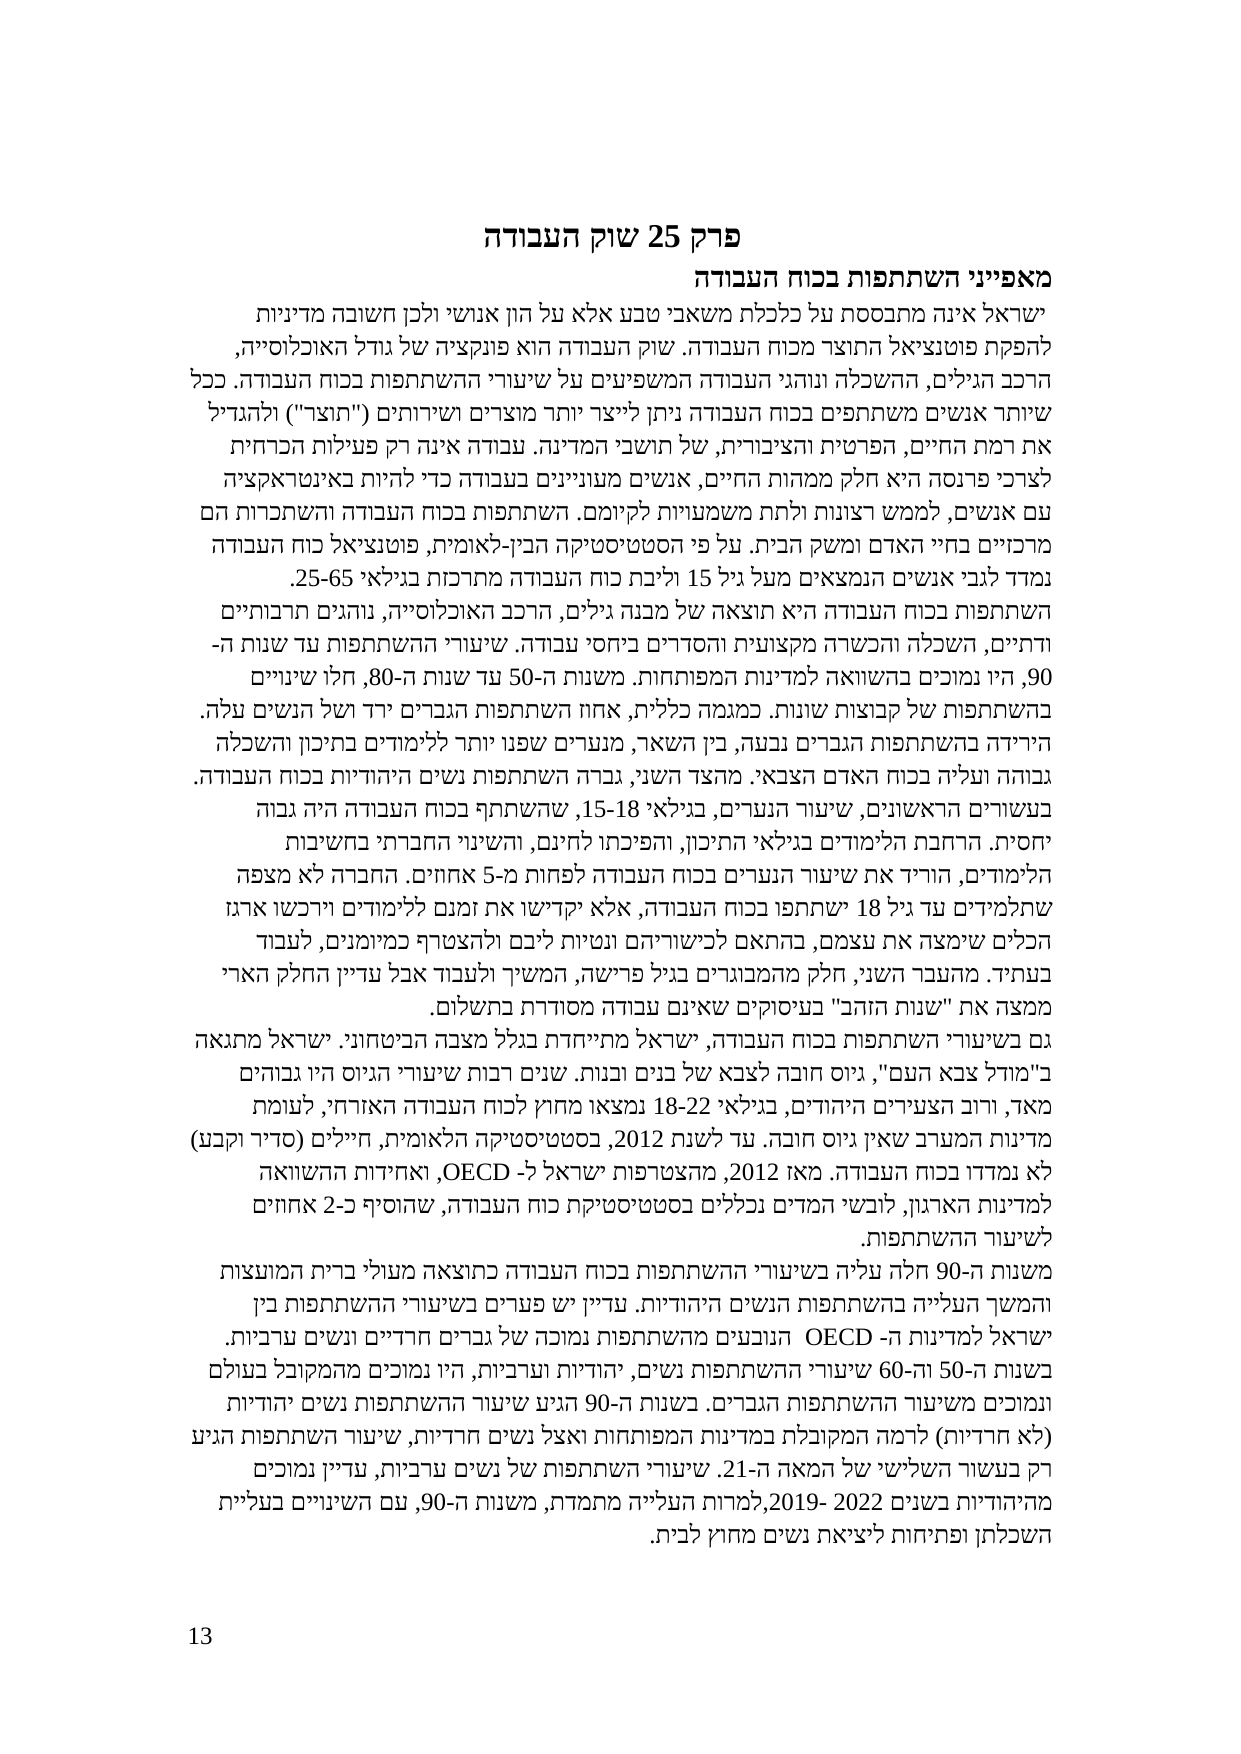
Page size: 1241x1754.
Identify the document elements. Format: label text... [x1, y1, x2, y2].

text ישראל אינה מתבססת על כלכלת משאבי טבע אלא על הון אנושי ולכן חשובה מדיניות להפקת פוטנציאל התוצר מכוח העבודה. שוק העבודה הוא פונקציה של גודל האוכלוסייה, הרכב הגילים, ההשכלה ונוהגי העבודה המשפיעים על שיעורי ההשתתפות בכוח העבודה. ככל שיותר אנשים משתתפים בכוח העבודה ניתן לייצר יותר מוצרים ושירותים ("תוצר") ולהגדיל את רמת החיים, הפרטית והציבורית, של תושבי המדינה. עבודה אינה רק פעילות הכרחית לצרכי פרנסה היא חלק ממהות החיים, אנשים מעוניינים בעבודה כדי להיות באינטראקציה עם אנשים, לממש רצונות ולתת משמעויות לקיומם. השתתפות בכוח העבודה והשתכרות הם מרכזיים בחיי האדם ומשק הבית. על פי הסטטיסטיקה הבין-לאומית, פוטנציאל כוח העבודה נמדד לגבי אנשים הנמצאים מעל גיל 15 וליבת כוח העבודה מתרכזת בגילאי 25-65. [187, 299, 1053, 592]
text בשנות ה-50 וה-60 שיעורי ההשתתפות נשים, יהודיות וערביות, היו נמוכים מהמקובל בעולם ונמוכים משיעור ההשתתפות הגברים. בשנות ה-90 הגיע שיעור ההשתתפות נשים יהודיות (לא חרדיות) לרמה המקובלת במדינות המפותחות ואצל נשים חרדיות, שיעור השתתפות הגיע רק בעשור השלישי של המאה ה-21. שיעורי השתתפות של נשים ערביות, עדיין נמוכים מהיהודיות בשנים 2022 -2019,למרות העלייה מתמדת, משנות ה-90, עם השינויים בעליית השכלתן ופתיחות ליציאת נשים מחוץ לבית. [187, 1355, 1053, 1549]
text פרק 25 שוק העבודה [187, 216, 1056, 254]
text גם בשיעורי השתתפות בכוח העבודה, ישראל מתייחדת בגלל מצבה הביטחוני. ישראל מתגאה ב"מודל צבא העם", גיוס חובה לצבא של בנים ובנות. שנים רבות שיעורי הגיוס היו גבוהים מאד, ורוב הצעירים היהודים, בגילאי 18-22 נמצאו מחוץ לכוח העבודה האזרחי, לעומת מדינות המערב שאין גיוס חובה. עד לשנת 2012, בסטטיסטיקה הלאומית, חיילים (סדיר וקבע) לא נמדדו בכוח העבודה. מאז 2012, מהצטרפות ישראל ל- OECD, ואחידות ההשוואה למדינות הארגון, לובשי המדים נכללים בסטטיסטיקת כוח העבודה, שהוסיף כ-2 אחוזים לשיעור ההשתתפות. [187, 1025, 1053, 1252]
text מאפייני השתתפות בכוח העבודה [187, 260, 1053, 294]
text השתתפות בכוח העבודה היא תוצאה של מבנה גילים, הרכב האוכלוסייה, נוהגים תרבותיים ודתיים, השכלה והכשרה מקצועית והסדרים ביחסי עבודה. שיעורי ההשתתפות עד שנות ה-90, היו נמוכים בהשוואה למדינות המפותחות. משנות ה-50 עד שנות ה-80, חלו שינויים בהשתתפות של קבוצות שונות. כמגמה כללית, אחוז השתתפות הגברים ירד ושל הנשים עלה. הירידה בהשתתפות הגברים נבעה, בין השאר, מנערים שפנו יותר ללימודים בתיכון והשכלה גבוהה ועליה בכוח האדם הצבאי. מהצד השני, גברה השתתפות נשים היהודיות בכוח העבודה. בעשורים הראשונים, שיעור הנערים, בגילאי 15-18, שהשתתף בכוח העבודה היה גבוה יחסית. הרחבת הלימודים בגילאי התיכון, והפיכתו לחינם, והשינוי החברתי בחשיבות הלימודים, הוריד את שיעור הנערים בכוח העבודה לפחות מ-5 אחוזים. החברה לא מצפה שתלמידים עד גיל 18 ישתתפו בכוח העבודה, אלא יקדישו את זמנם ללימודים וירכשו ארגז הכלים שימצה את עצמם, בהתאם לכישוריהם ונטיות ליבם ולהצטרף כמיומנים, לעבוד בעתיד. מהעבר השני, חלק מהמבוגרים בגיל פרישה, המשיך ולעבוד אבל עדיין החלק הארי ממצה את "שנות הזהב" בעיסוקים שאינם עבודה מסודרת בתשלום. [187, 596, 1053, 1021]
text משנות ה-90 חלה עליה בשיעורי ההשתתפות בכוח העבודה כתוצאה מעולי ברית המועצות והמשך העלייה בהשתתפות הנשים היהודיות. עדיין יש פערים בשיעורי ההשתתפות בין ישראל למדינות ה- OECD הנובעים מהשתתפות נמוכה של גברים חרדיים ונשים ערביות. [187, 1256, 1053, 1351]
